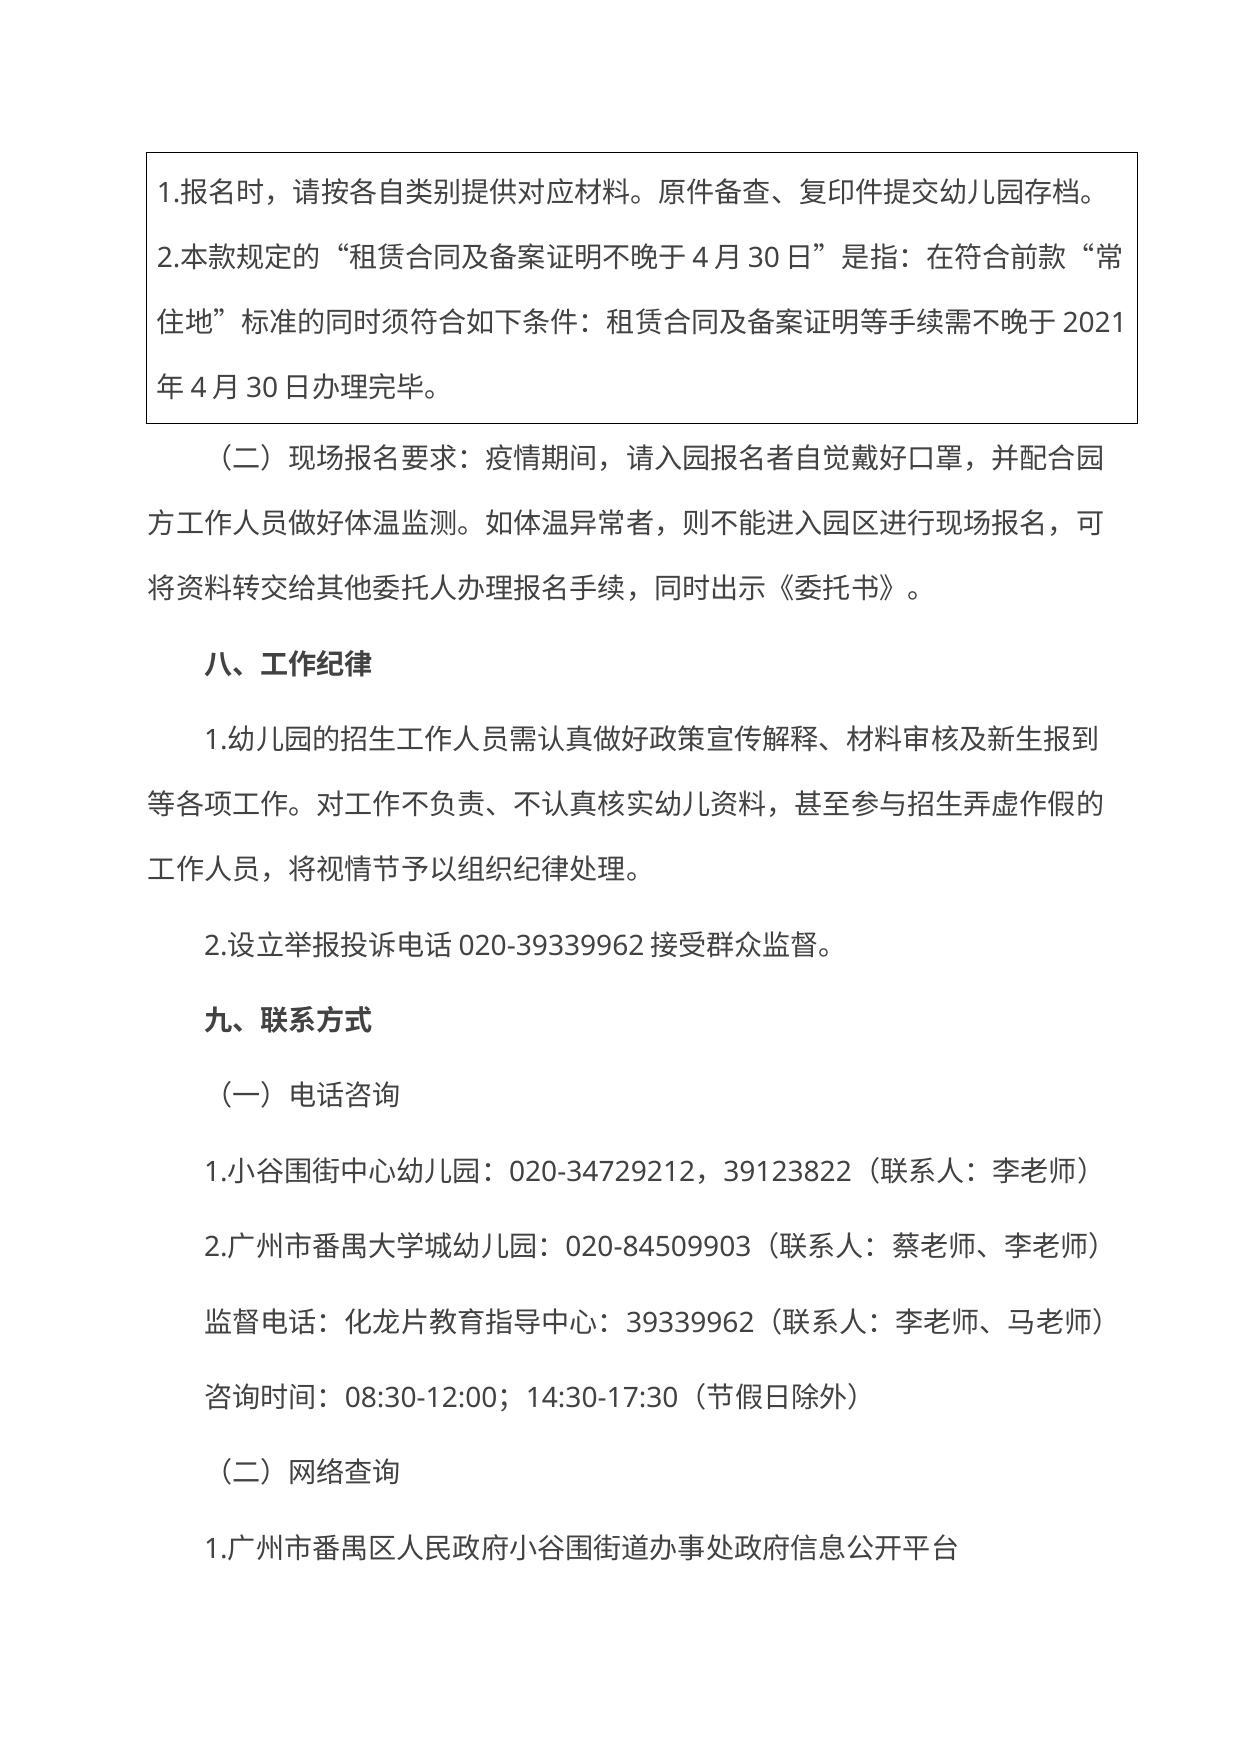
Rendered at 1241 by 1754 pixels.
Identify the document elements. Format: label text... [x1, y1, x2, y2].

text 1.小谷围街中心幼儿园：020-34729212，39123822（联系人：李老师） [148, 1137, 1122, 1202]
text 2.设立举报投诉电话020-39339962接受群众监督。 [148, 910, 1122, 975]
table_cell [147, 153, 1137, 423]
text （一）电话咨询 [148, 1061, 1122, 1126]
text 1.广州市番禺区人民政府小谷围街道办事处政府信息公开平台 [148, 1514, 1122, 1579]
text （二）网络查询 [148, 1438, 1122, 1503]
text 咨询时间：08:30-12:00；14:30-17:30（节假日除外） [148, 1363, 1122, 1428]
text 监督电话：化龙片教育指导中心：39339962（联系人：李老师、马老师） [148, 1287, 1122, 1352]
text 1.幼儿园的招生工作人员需认真做好政策宣传解释、材料审核及新生报到等各项工作。对工作不负责、不认真核实幼儿资料，甚至参与招生弄虚作假的工作人员，将视情节予以组织纪律处理。 [148, 705, 1122, 900]
text 2.广州市番禺大学城幼儿园：020-84509903（联系人：蔡老师、李老师） [148, 1212, 1122, 1277]
text 八、工作纪律 [148, 629, 1122, 694]
text 九、联系方式 [148, 986, 1122, 1051]
text （二）现场报名要求：疫情期间，请入园报名者自觉戴好口罩，并配合园方工作人员做好体温监测。如体温异常者，则不能进入园区进行现场报名，可将资料转交给其他委托人办理报名手续，同时出示《委托书》。 [148, 424, 1122, 619]
